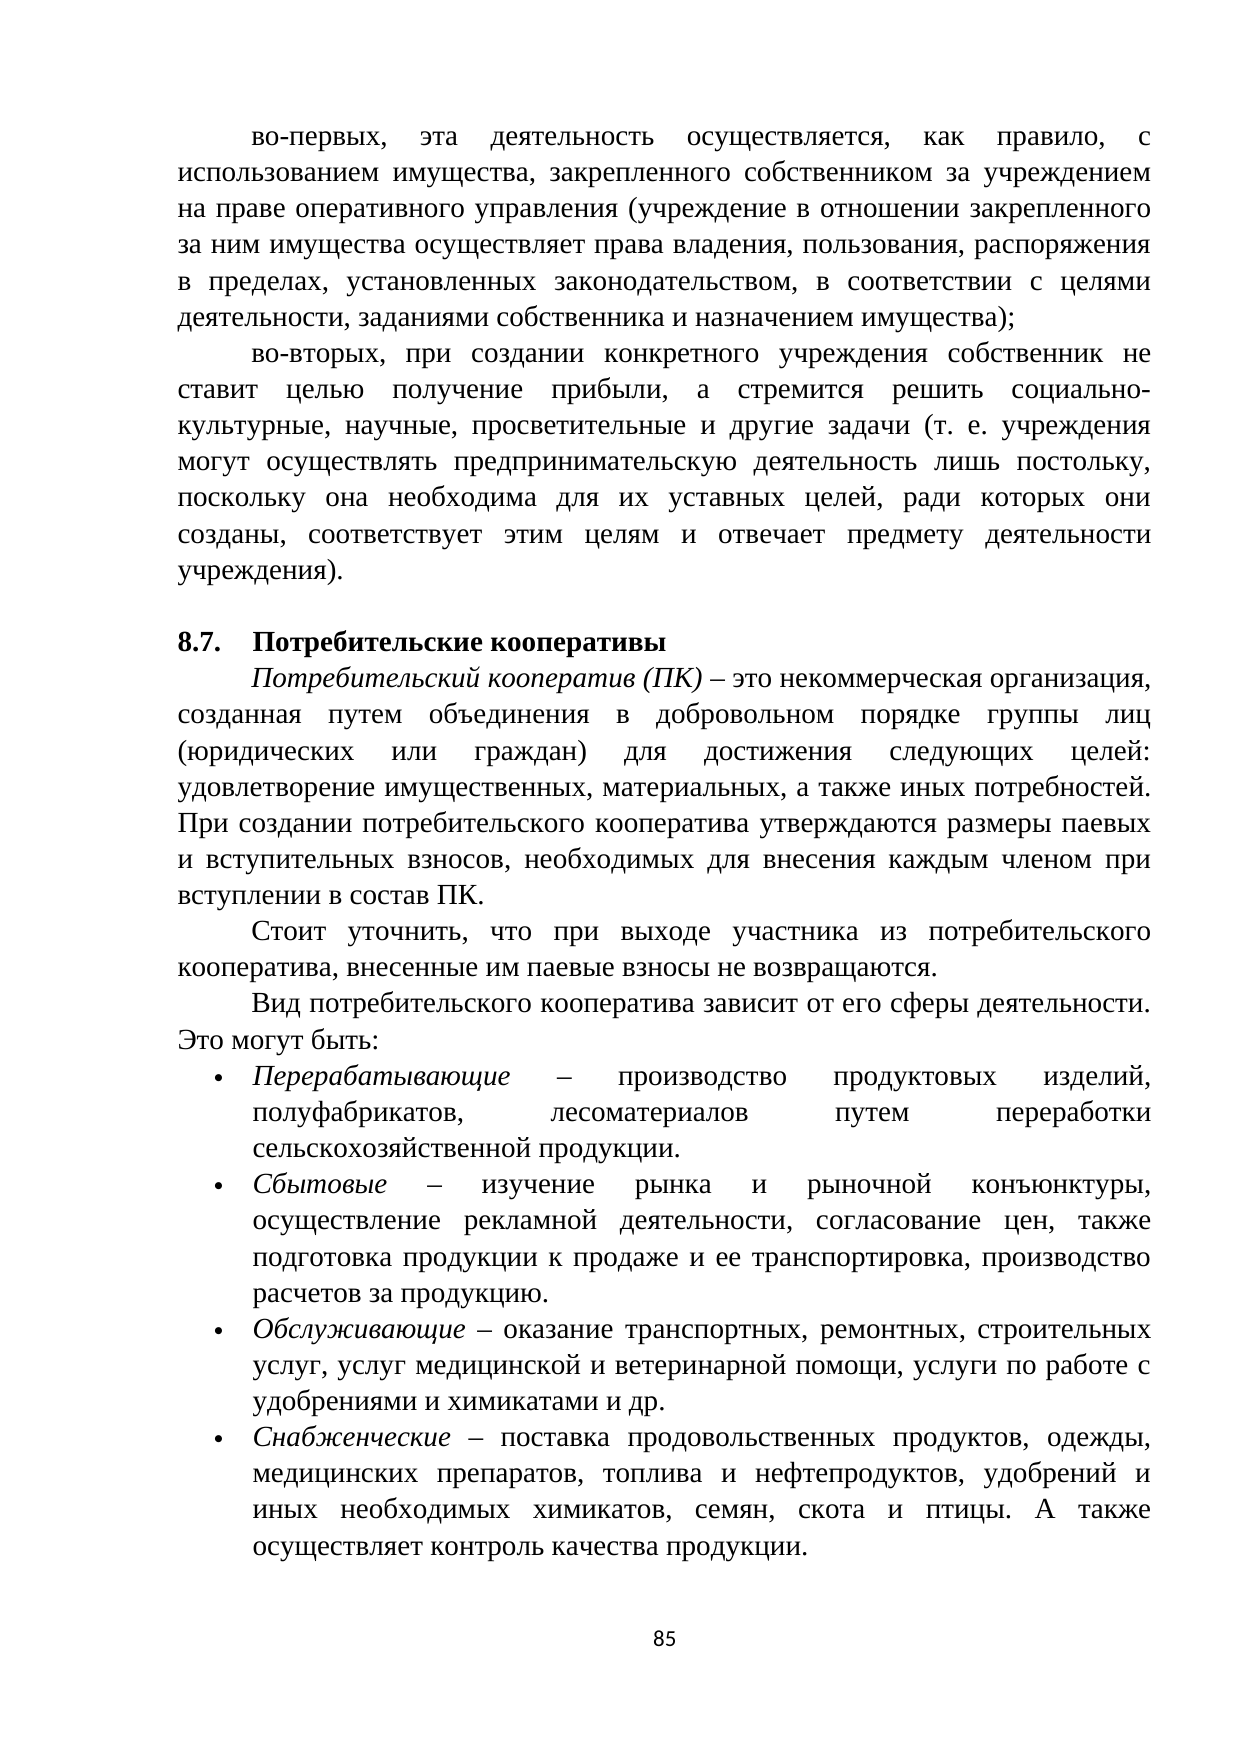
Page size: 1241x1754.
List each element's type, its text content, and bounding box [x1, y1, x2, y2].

list Потребительские кооперативы [177, 624, 1152, 658]
text Потребительский кооператив (ПК) – это некоммерческая организация, созданная путем объединения в добровольном порядке группы лиц (юридических или граждан) для достижения следующих целей: удовлетворение имущественных, материальных, а также иных потребностей. При создании потребительского кооператива утверждаются размеры паевых и вступительных взносов, необходимых для внесения каждым членом при вступлении в состав ПК. [177, 660, 1152, 911]
text во-первых, эта деятельность осуществляется, как правило, с использованием имущества, закрепленного собственником за учреждением на праве оперативного управления (учреждение в отношении закрепленного за ним имущества осуществляет права владения, пользования, распоряжения в пределах, установленных законодательством, в соответствии с целями деятельности, заданиями собственника и назначением имущества); [177, 118, 1152, 332]
list Снабженческие – поставка продовольственных продуктов, одежды, медицинских препаратов, топлива и нефтепродуктов, удобрений и иных необходимых химикатов, семян, скота и птицы. А также осуществляет контроль качества продукции. [215, 1419, 1152, 1561]
text во-вторых, при создании конкретного учреждения собственник не ставит целью получение прибыли, а стремится решить социально-культурные, научные, просветительные и другие задачи (т. е. учреждения могут осуществлять предпринимательскую деятельность лишь постольку, поскольку она необходима для их уставных целей, ради которых они созданы, соответствует этим целям и отвечает предмету деятельности учреждения). [177, 335, 1152, 585]
text Стоит уточнить, что при выходе участника из потребительского кооператива, внесенные им паевые взносы не возвращаются. [177, 913, 1152, 983]
list Обслуживающие – оказание транспортных, ремонтных, строительных услуг, услуг медицинской и ветеринарной помощи, услуги по работе с удобрениями и химикатами и др. [215, 1311, 1152, 1417]
text Вид потребительского кооператива зависит от его сферы деятельности. Это могут быть: [177, 986, 1152, 1055]
list Перерабатывающие – производство продуктовых изделий, полуфабрикатов, лесоматериалов путем переработки сельскохозяйственной продукции. [215, 1058, 1152, 1164]
list Сбытовые – изучение рынка и рыночной конъюнктуры, осуществление рекламной деятельности, согласование цен, также подготовка продукции к продаже и ее транспортировка, производство расчетов за продукцию. [215, 1166, 1152, 1308]
